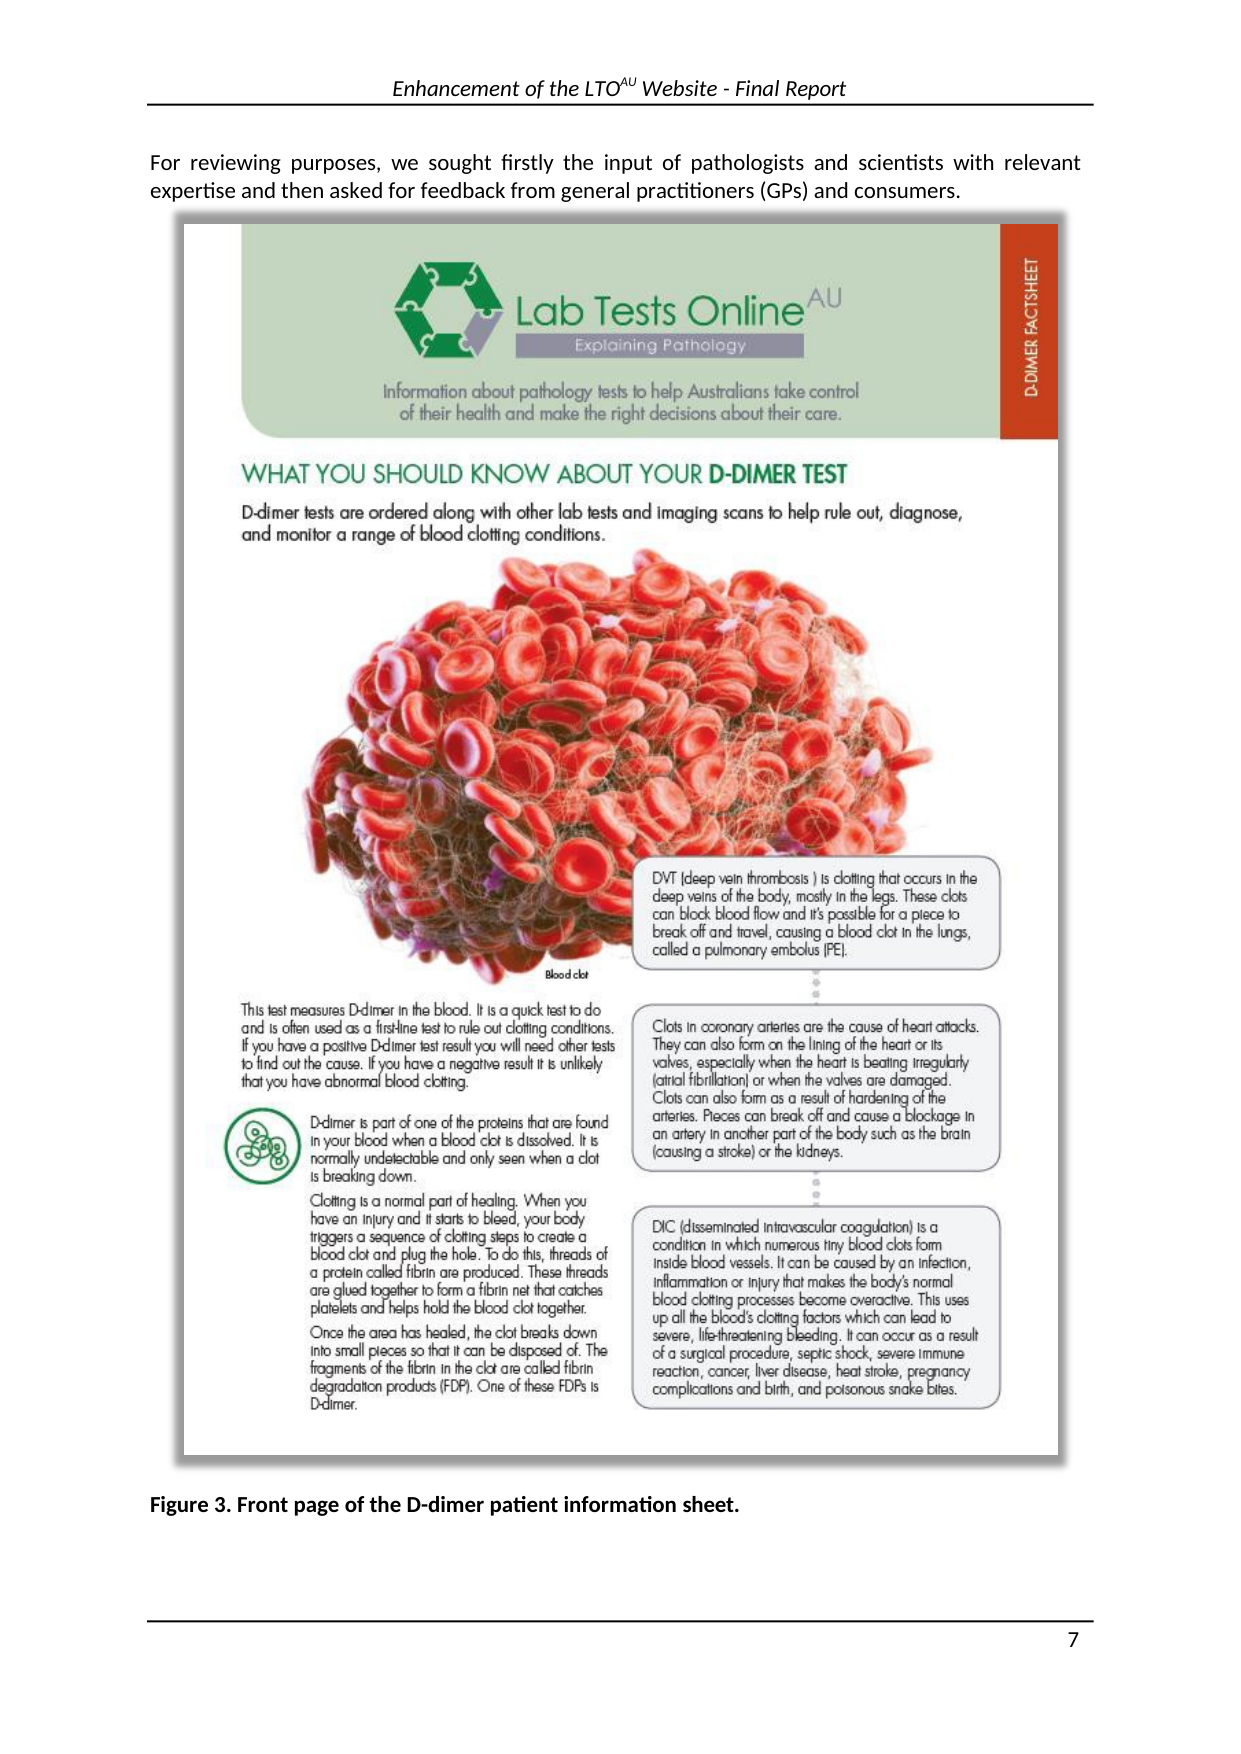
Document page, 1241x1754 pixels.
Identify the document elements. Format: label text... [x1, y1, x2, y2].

picture [167, 204, 1074, 1476]
text For reviewing purposes, we sought firstly the input of pathologists and scientists with relevant expertise and then asked for feedback from general practitioners (GPs) and consumers. [150, 148, 1090, 204]
